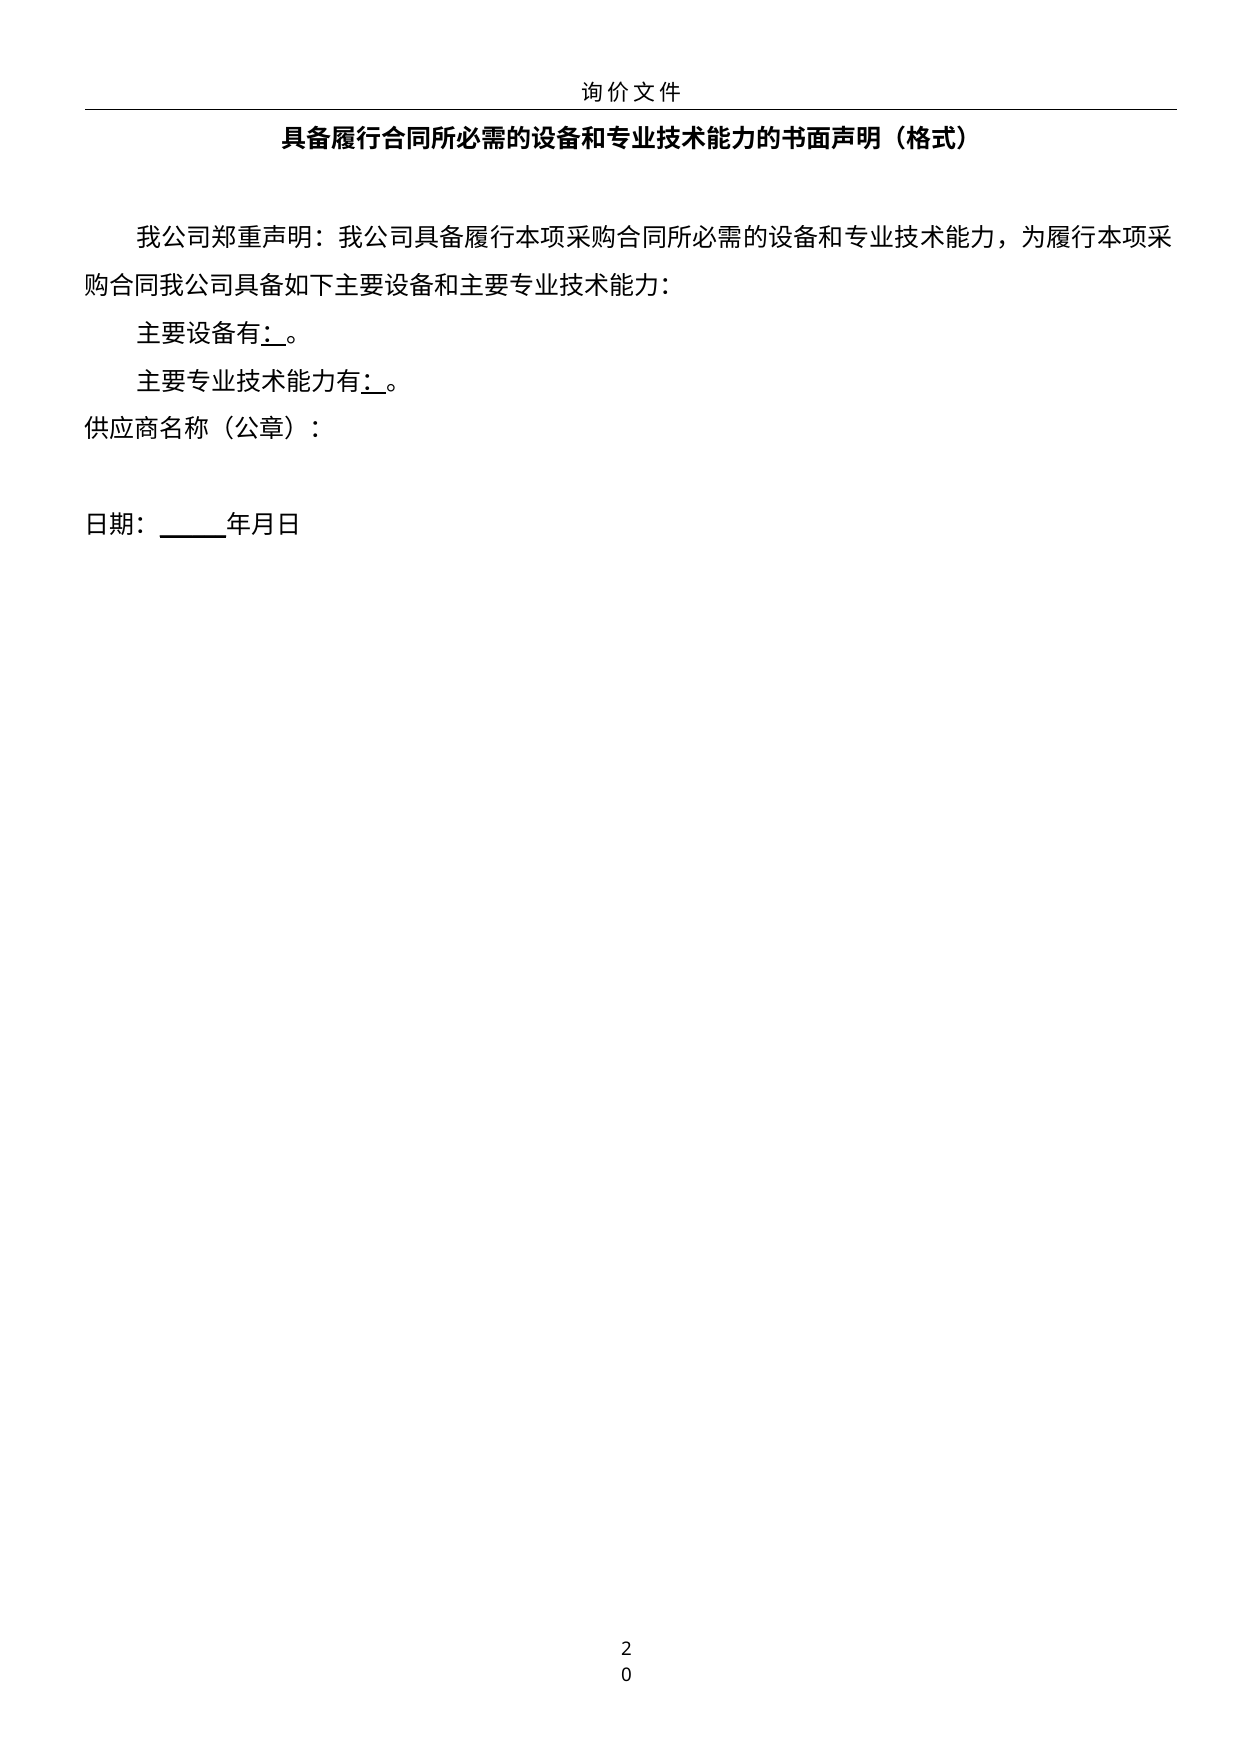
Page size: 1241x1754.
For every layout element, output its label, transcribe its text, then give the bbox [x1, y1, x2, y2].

text 日期：______年月日 [84, 495, 1177, 543]
text 供应商名称（公章）： [84, 399, 1177, 447]
text 主要设备有：。 [84, 304, 1177, 352]
text 我公司郑重声明：我公司具备履行本项采购合同所必需的设备和专业技术能力，为履行本项采购合同我公司具备如下主要设备和主要专业技术能力： [84, 208, 1177, 304]
subtitle 具备履行合同所必需的设备和专业技术能力的书面声明（格式） [84, 118, 1177, 154]
text 主要专业技术能力有：。 [84, 352, 1177, 399]
